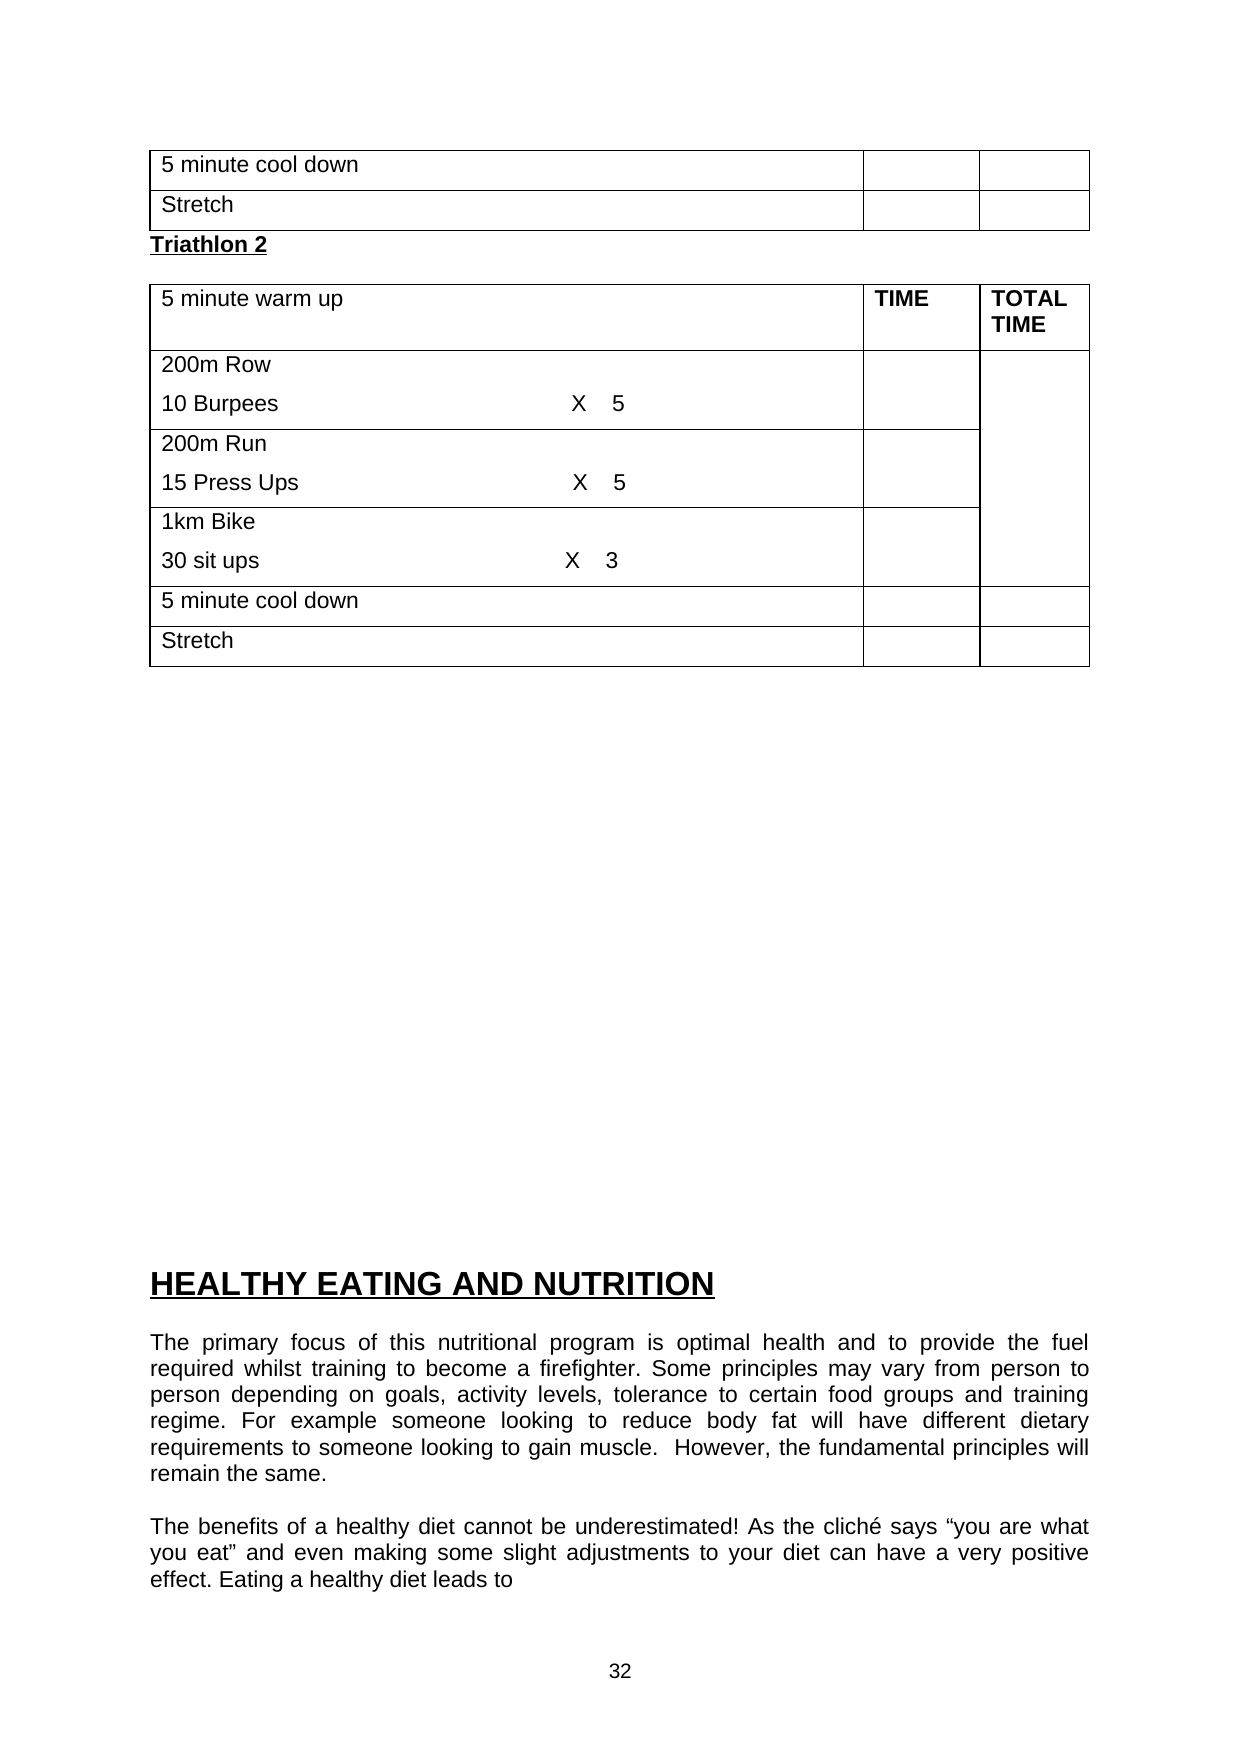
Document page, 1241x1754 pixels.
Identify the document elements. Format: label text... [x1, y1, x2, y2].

table_cell [980, 191, 1089, 230]
table_cell 5 minute cool down [151, 587, 863, 626]
table_cell 200m Row 10 Burpees X 5 [151, 351, 863, 428]
table_cell Stretch [151, 627, 863, 666]
table_cell 1km Bike 30 sit ups X 3 [151, 508, 863, 586]
table_cell [864, 151, 979, 190]
table_cell [981, 587, 1089, 626]
text The primary focus of this nutritional program is optimal health and to provide the fuel required whilst training to become a firefighter. Some principles may vary from person to person depending on goals, activity levels, tolerance to certain food groups and training regime. For example someone looking to reduce body fat will have different dietary requirements to someone looking to gain muscle. However, the fundamental principles will remain the same. [150, 1328, 1090, 1487]
table_cell [864, 587, 979, 626]
table_header TOTAL TIME [981, 285, 1089, 350]
text The benefits of a healthy diet cannot be underestimated! As the cliché says “you are what you eat” and even making some slight adjustments to your diet can have a very positive effect. Eating a healthy diet leads to [150, 1513, 1090, 1592]
table_cell 5 minute cool down [151, 151, 863, 190]
table_cell [864, 430, 979, 507]
table_cell [981, 351, 1089, 586]
text Triathlon 2 [150, 231, 1090, 257]
table_cell 200m Run 15 Press Ups X 5 [151, 430, 863, 507]
table_cell [864, 627, 979, 666]
table_cell [864, 351, 979, 428]
table_header TIME [864, 285, 979, 350]
table_cell [981, 627, 1089, 666]
table_cell [980, 151, 1089, 190]
table_cell [864, 508, 979, 586]
table_header 5 minute warm up [151, 285, 863, 350]
table_cell Stretch [151, 191, 863, 230]
subtitle HEALTHY EATING AND NUTRITION [150, 1264, 1090, 1302]
table_cell [864, 191, 979, 230]
